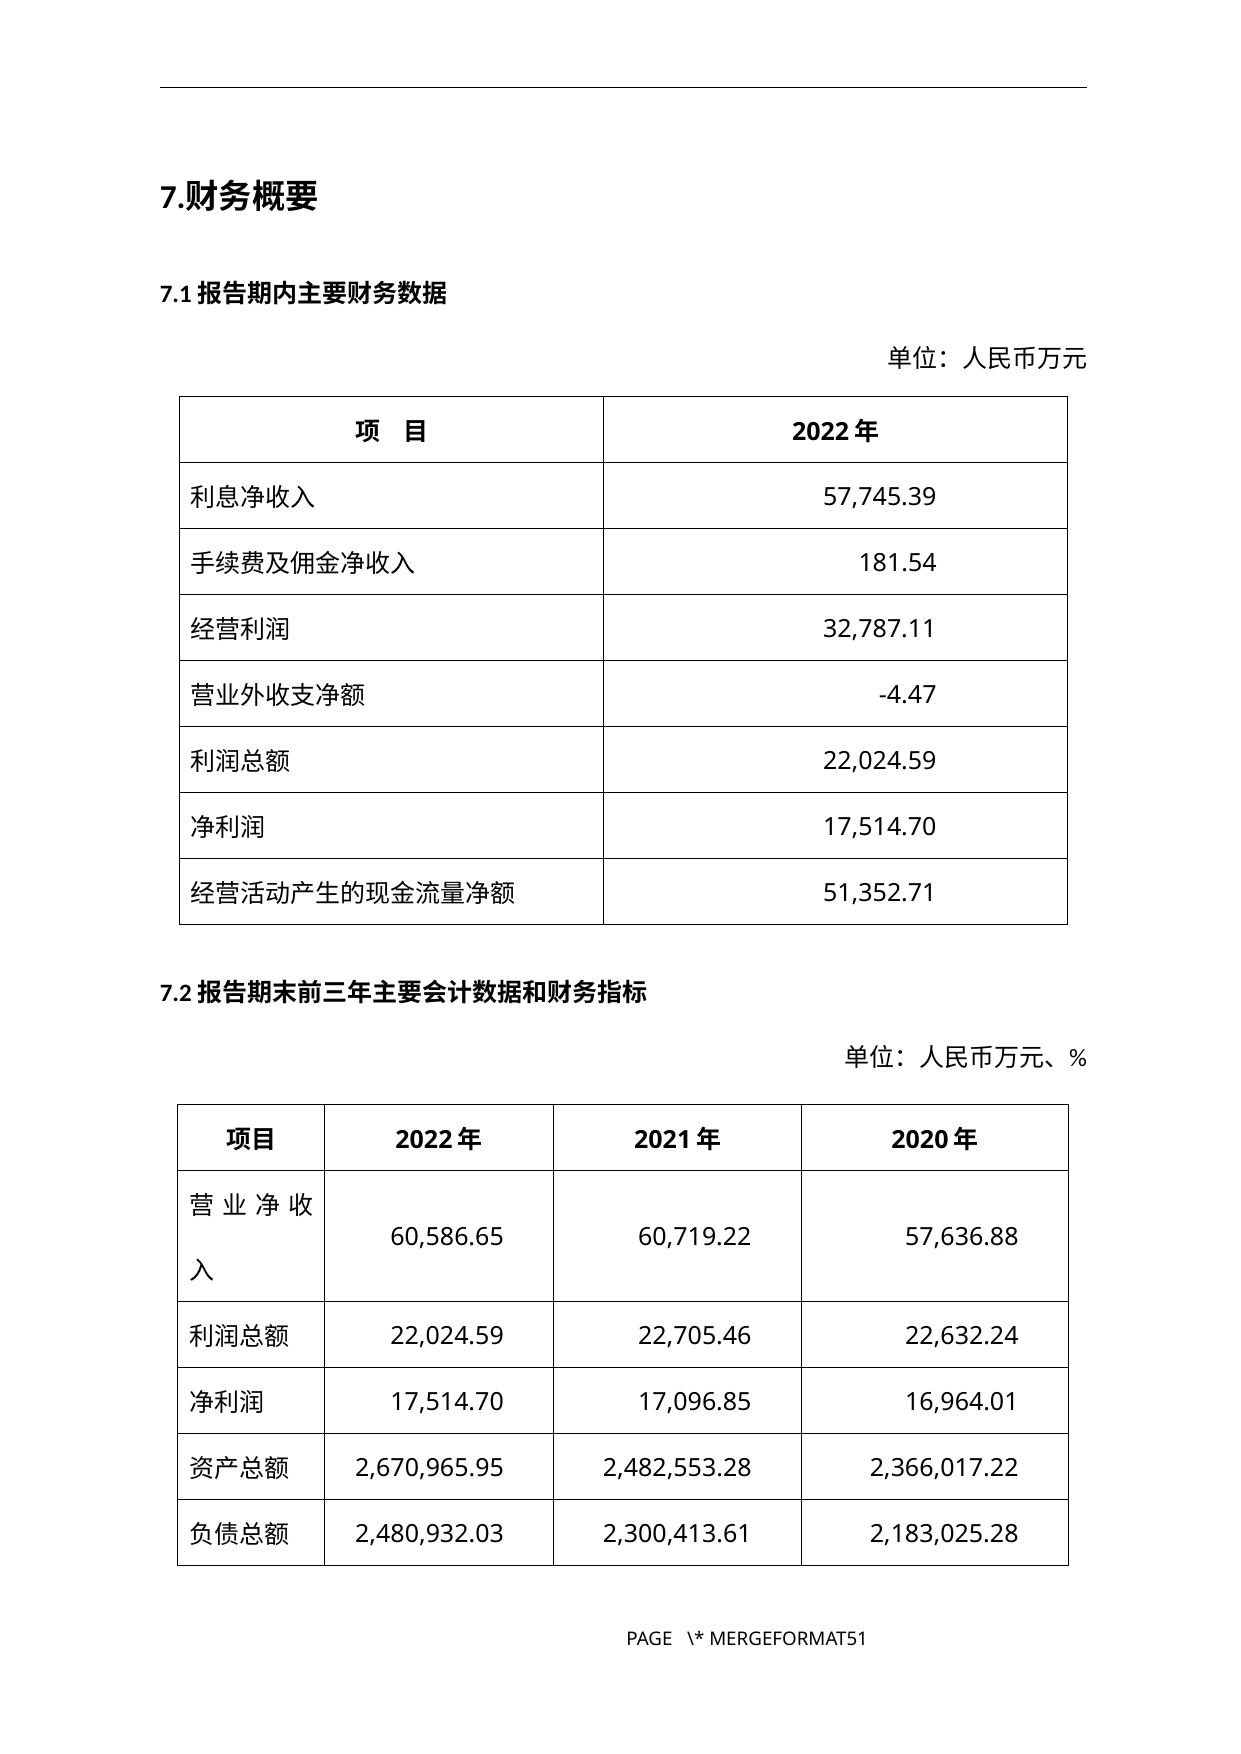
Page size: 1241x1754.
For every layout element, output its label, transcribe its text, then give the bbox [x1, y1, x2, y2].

table_cell 利润总额 [178, 1302, 324, 1367]
table_cell 2,183,025.28 [802, 1500, 1068, 1565]
table_header 2022年 [325, 1105, 553, 1170]
table_cell 181.54 [604, 529, 1067, 594]
table_cell 17,514.70 [325, 1368, 553, 1433]
table_cell 2,670,965.95 [325, 1434, 553, 1499]
table_cell 32,787.11 [604, 595, 1067, 660]
table_cell 17,514.70 [604, 793, 1067, 858]
table_cell 经营利润 [180, 595, 603, 660]
table_cell 资产总额 [178, 1434, 324, 1499]
table_cell 手续费及佣金净收入 [180, 529, 603, 594]
table_cell 2,300,413.61 [554, 1500, 801, 1565]
table_header 2020年 [802, 1105, 1068, 1170]
table_cell 利息净收入 [180, 463, 603, 528]
table_cell 2,480,932.03 [325, 1500, 553, 1565]
table_cell 负债总额 [178, 1500, 324, 1565]
table_header 2022年 [604, 397, 1067, 462]
table_header 项目 [178, 1105, 324, 1170]
table_header 项 目 [180, 397, 603, 462]
table_cell 16,964.01 [802, 1368, 1068, 1433]
table_cell 51,352.71 [604, 859, 1067, 924]
table_cell 60,586.65 [325, 1171, 553, 1301]
table_cell 17,096.85 [554, 1368, 801, 1433]
table_cell 57,745.39 [604, 463, 1067, 528]
table_cell 60,719.22 [554, 1171, 801, 1301]
text 单位：人民币万元 [159, 324, 1087, 389]
text 单位：人民币万元、% [159, 1023, 1087, 1088]
table_header 2021年 [554, 1105, 801, 1170]
table_cell 经营活动产生的现金流量净额 [180, 859, 603, 924]
table_cell 22,024.59 [325, 1302, 553, 1367]
table_cell 2,366,017.22 [802, 1434, 1068, 1499]
table_cell 22,632.24 [802, 1302, 1068, 1367]
table_cell 净利润 [180, 793, 603, 858]
text 7.1 报告期内主要财务数据 [159, 259, 1087, 324]
table_cell 22,705.46 [554, 1302, 801, 1367]
table_cell 22,024.59 [604, 727, 1067, 792]
table_cell 57,636.88 [802, 1171, 1068, 1301]
table_cell 利润总额 [180, 727, 603, 792]
text 7.财务概要 [159, 162, 1087, 227]
table_cell 净利润 [178, 1368, 324, 1433]
table_cell 2,482,553.28 [554, 1434, 801, 1499]
table_cell 营业净收入 [178, 1171, 324, 1301]
table_cell 营业外收支净额 [180, 661, 603, 726]
text 7.2 报告期末前三年主要会计数据和财务指标 [159, 958, 1087, 1023]
table_cell -4.47 [604, 661, 1067, 726]
